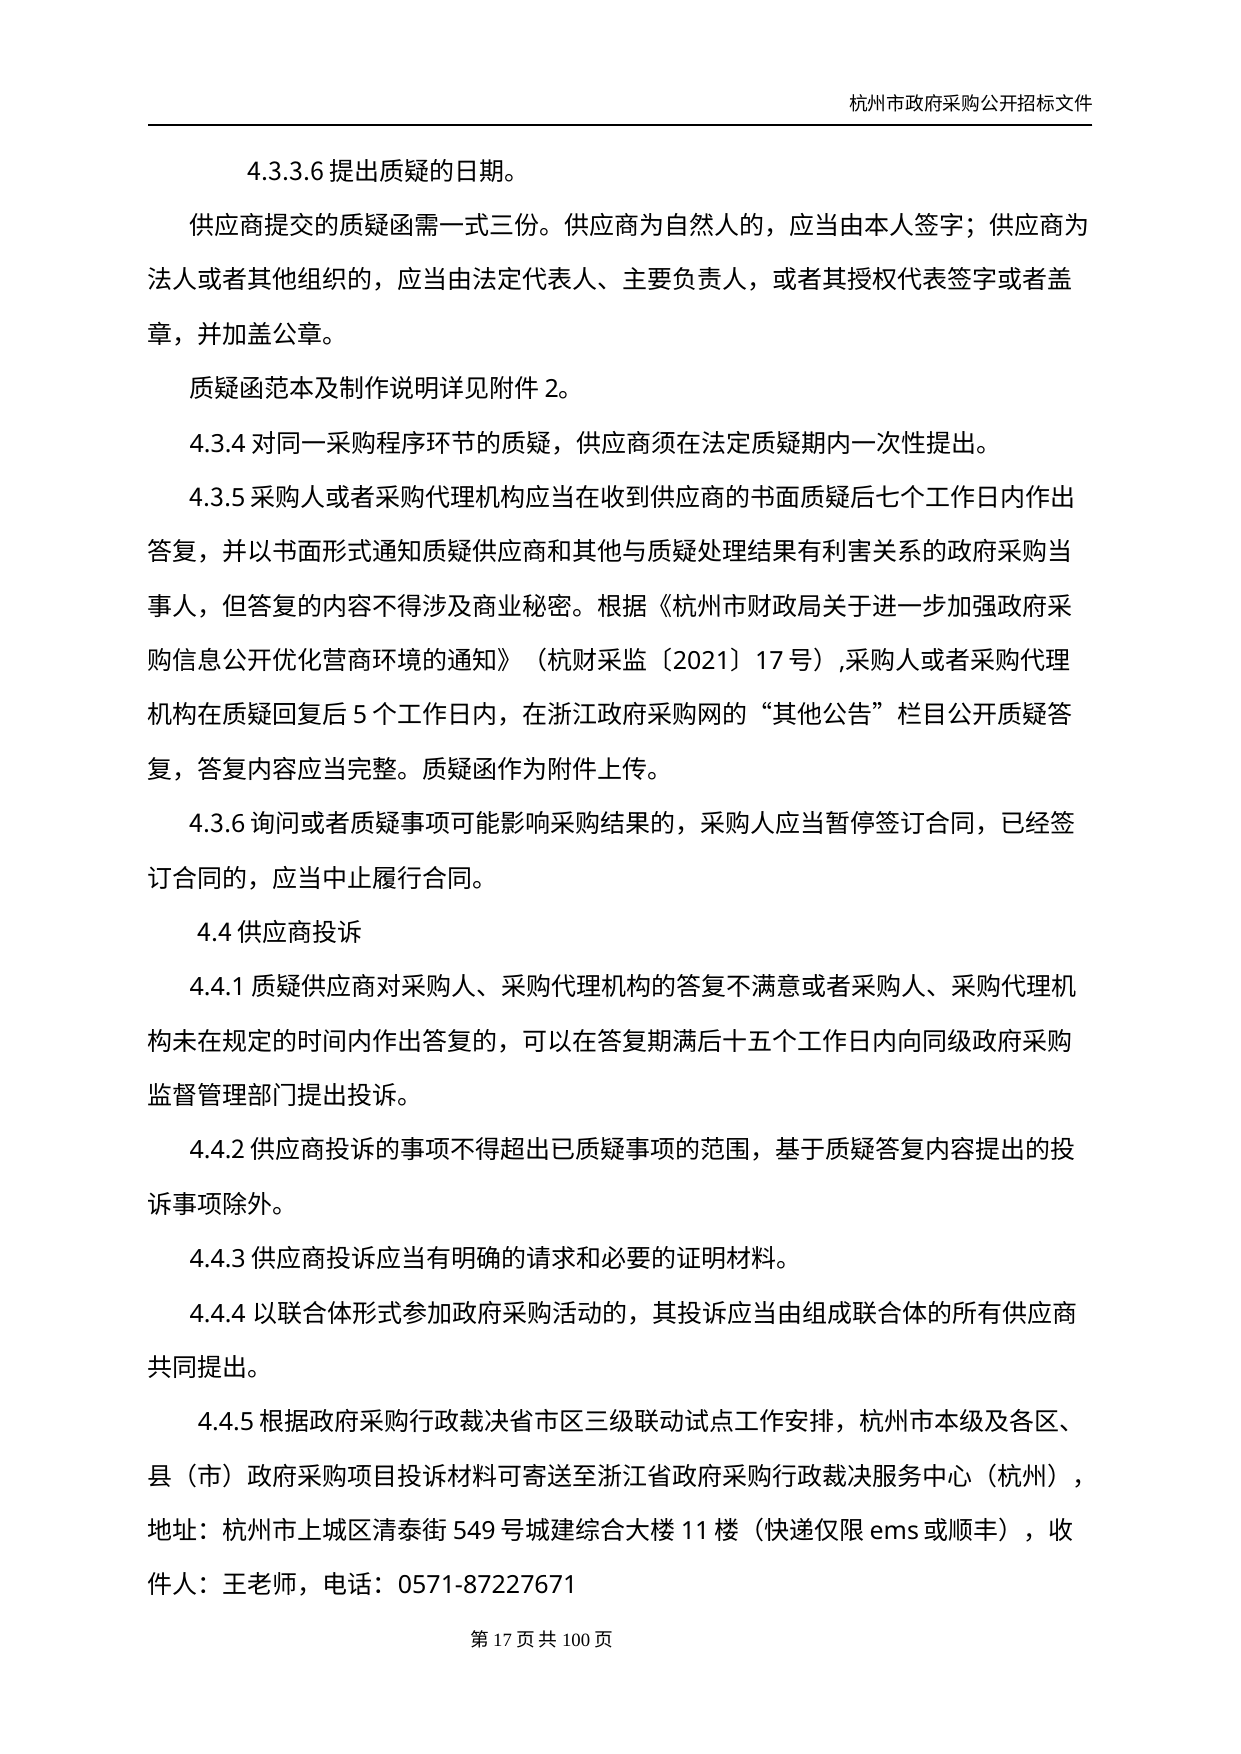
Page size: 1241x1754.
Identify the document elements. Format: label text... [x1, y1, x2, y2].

text 4.3.5采购人或者采购代理机构应当在收到供应商的书面质疑后七个工作日内作出答复，并以书面形式通知质疑供应商和其他与质疑处理结果有利害关系的政府采购当事人，但答复的内容不得涉及商业秘密。根据《杭州市财政局关于进一步加强政府采购信息公开优化营商环境的通知》（杭财采监〔2021〕17号）,采购人或者采购代理机构在质疑回复后5个工作日内，在浙江政府采购网的“其他公告”栏目公开质疑答复，答复内容应当完整。质疑函作为附件上传。 [148, 477, 1092, 786]
text 4.4.5根据政府采购行政裁决省市区三级联动试点工作安排，杭州市本级及各区、县（市）政府采购项目投诉材料可寄送至浙江省政府采购行政裁决服务中心（杭州），地址：杭州市上城区清泰街549号城建综合大楼11楼（快递仅限ems或顺丰），收件人：王老师，电话：0571-87227671 [148, 1402, 1092, 1601]
text 4.4.3供应商投诉应当有明确的请求和必要的证明材料。 [148, 1239, 1092, 1275]
text 4.3.6询问或者质疑事项可能影响采购结果的，采购人应当暂停签订合同，已经签订合同的，应当中止履行合同。 [148, 804, 1092, 894]
text 供应商提交的质疑函需一式三份。供应商为自然人的，应当由本人签字；供应商为法人或者其他组织的，应当由法定代表人、主要负责人，或者其授权代表签字或者盖章，并加盖公章。 [148, 206, 1092, 351]
text 4.4.4 以联合体形式参加政府采购活动的，其投诉应当由组成联合体的所有供应商共同提出。 [148, 1293, 1092, 1384]
text 4.4.1质疑供应商对采购人、采购代理机构的答复不满意或者采购人、采购代理机构未在规定的时间内作出答复的，可以在答复期满后十五个工作日内向同级政府采购监督管理部门提出投诉。 [148, 967, 1092, 1112]
text 4.4供应商投诉 [148, 912, 1092, 949]
text 质疑函范本及制作说明详见附件2。 [148, 369, 1092, 405]
text 4.3.4对同一采购程序环节的质疑，供应商须在法定质疑期内一次性提出。 [148, 423, 1092, 459]
text 4.4.2供应商投诉的事项不得超出已质疑事项的范围，基于质疑答复内容提出的投诉事项除外。 [148, 1130, 1092, 1221]
text 4.3.3.6提出质疑的日期。 [148, 151, 1092, 187]
